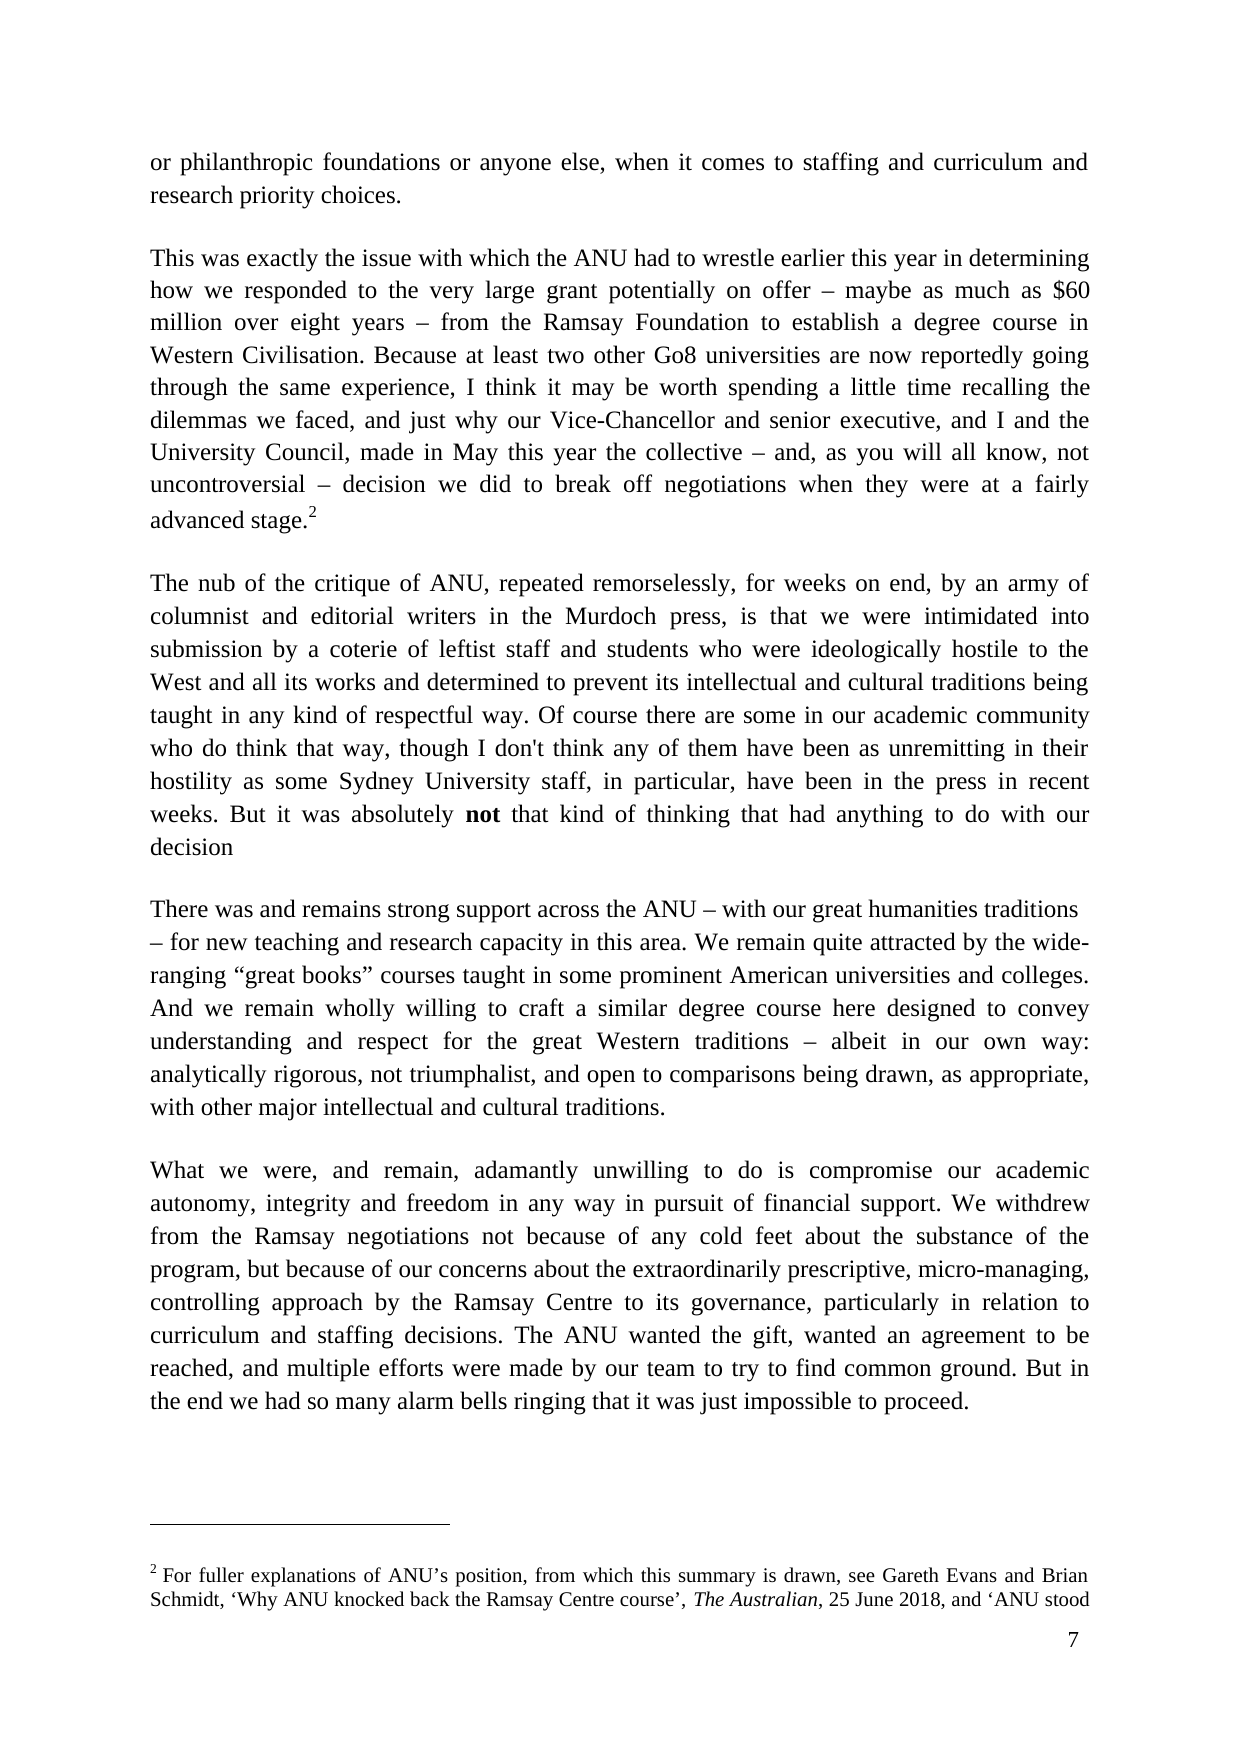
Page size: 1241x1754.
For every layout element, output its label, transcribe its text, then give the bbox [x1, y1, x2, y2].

text or philanthropic foundations or anyone else, when it comes to staffing and curriculum and research priority choices. [150, 147, 1090, 209]
text This was exactly the issue with which the ANU had to wrestle earlier this year in determining how we responded to the very large grant potentially on offer – maybe as much as $60 million over eight years – from the Ramsay Foundation to establish a degree course in Western Civilisation. Because at least two other Go8 universities are now reportedly going through the same experience, I think it may be worth spending a little time recalling the dilemmas we faced, and just why our Vice-Chancellor and senior executive, and I and the University Council, made in May this year the collective – and, as you will all know, not uncontroversial – decision we did to break off negotiations when they were at a fairly advanced stage.2 [150, 243, 1090, 534]
text What we were, and remain, adamantly unwilling to do is compromise our academic autonomy, integrity and freedom in any way in pursuit of financial support. We withdrew from the Ramsay negotiations not because of any cold feet about the substance of the program, but because of our concerns about the extraordinarily prescriptive, micro-managing, controlling approach by the Ramsay Centre to its governance, particularly in relation to curriculum and staffing decisions. The ANU wanted the gift, wanted an agreement to be reached, and multiple efforts were made by our team to try to find common ground. But in the end we had so many alarm bells ringing that it was just impossible to proceed. [150, 1155, 1091, 1415]
text There was and remains strong support across the ANU – with our great humanities traditions [150, 894, 1103, 923]
text The nub of the critique of ANU, repeated remorselessly, for weeks on end, by an army of columnist and editorial writers in the Murdoch press, is that we were intimidated into submission by a coterie of leftist staff and students who were ideologically hostile to the West and all its works and determined to prevent its intellectual and cultural traditions being taught in any kind of respectful way. Of course there are some in our academic community who do think that way, though I don't think any of them have been as unremitting in their hostility as some Sydney University staff, in particular, have been in the press in recent weeks. But it was absolutely not that kind of thinking that had anything to do with our decision [150, 568, 1091, 861]
text – for new teaching and research capacity in this area. We remain quite attracted by the wide- ranging “great books” courses taught in some prominent American universities and colleges. And we remain wholly willing to craft a similar degree course here designed to convey understanding and respect for the great Western traditions – albeit in our own way: analytically rigorous, not triumphalist, and open to comparisons being drawn, as appropriate, with other major intellectual and cultural traditions. [150, 927, 1091, 1121]
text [150, 1561, 1091, 1611]
